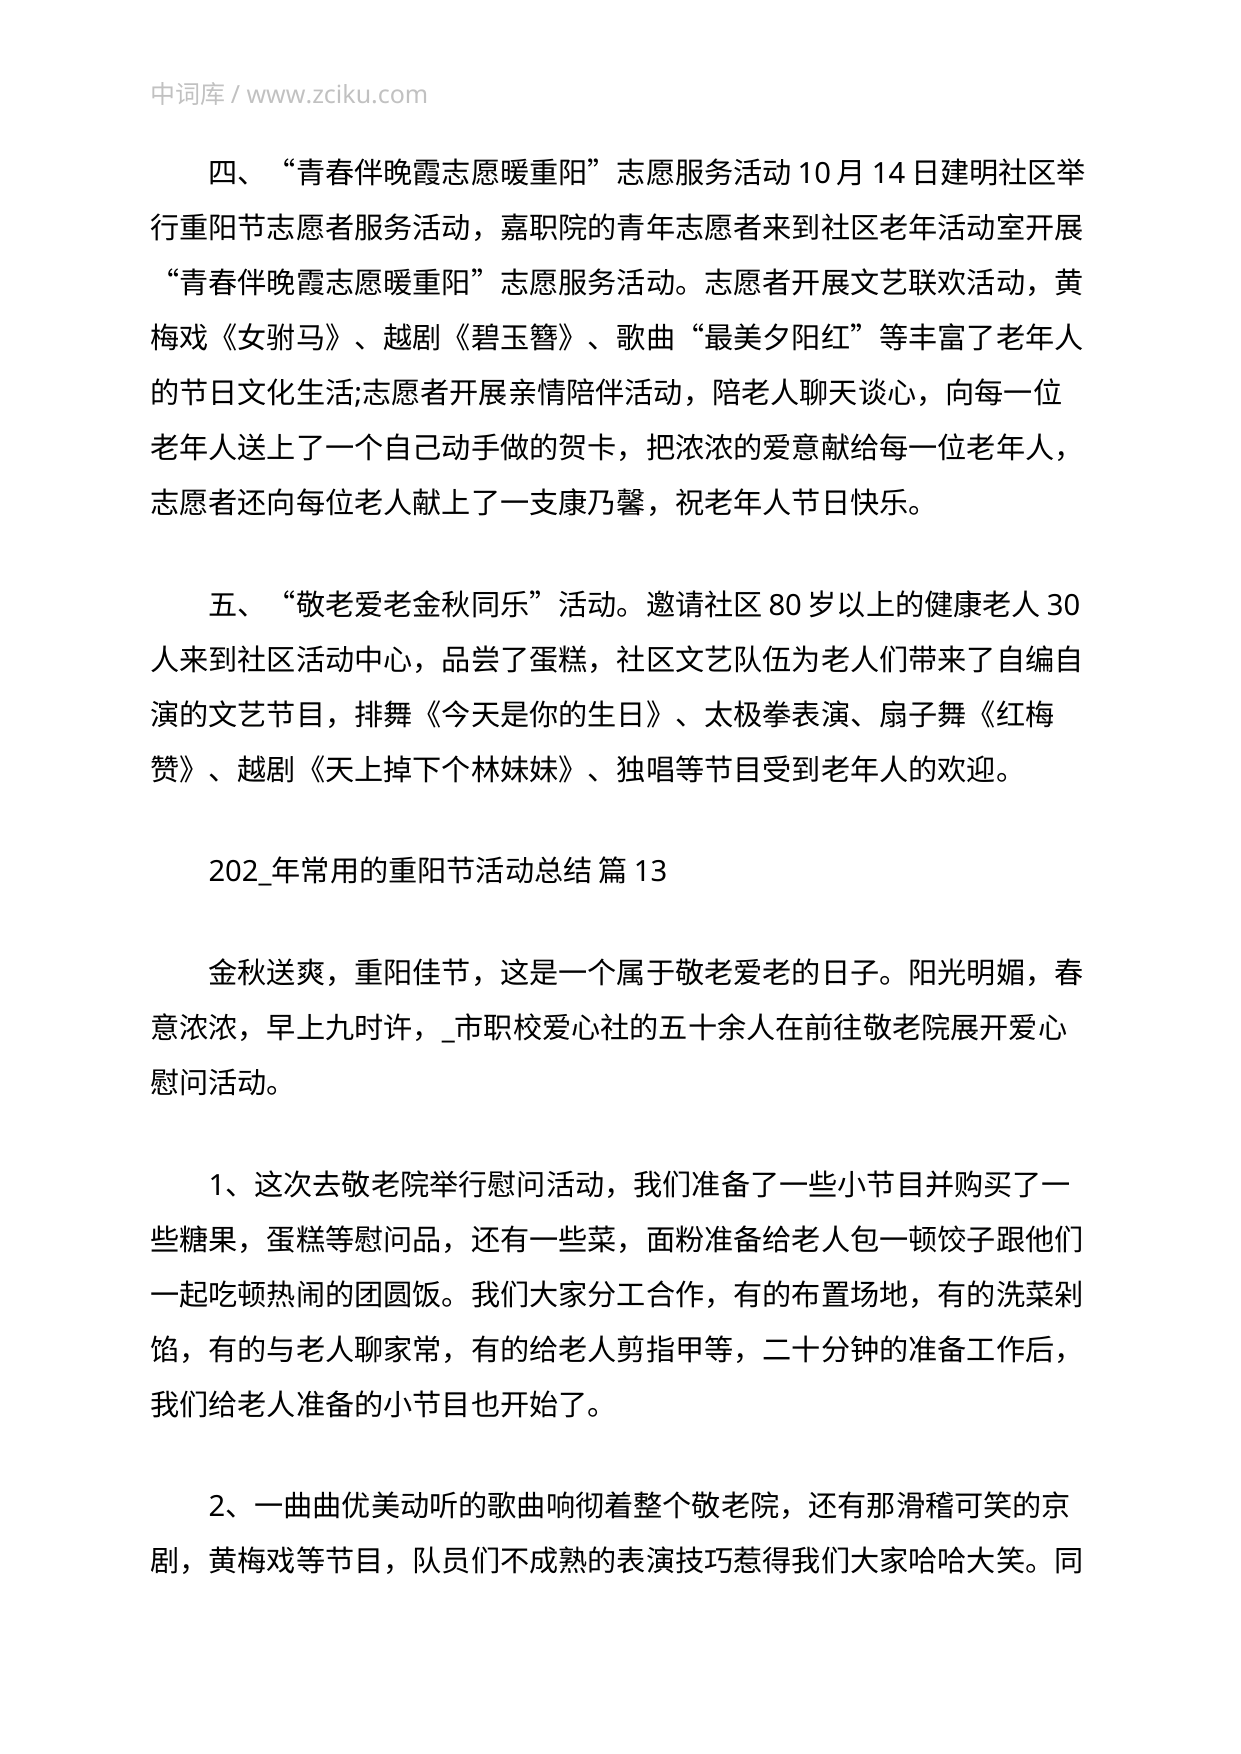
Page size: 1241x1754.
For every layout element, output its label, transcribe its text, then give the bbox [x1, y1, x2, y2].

text 202_年常用的重阳节活动总结 篇13 [150, 848, 1090, 890]
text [150, 1483, 1090, 1580]
text 1、这次去敬老院举行慰问活动，我们准备了一些小节目并购买了一些糖果，蛋糕等慰问品，还有一些菜，面粉准备给老人包一顿饺子跟他们一起吃顿热闹的团圆饭。我们大家分工合作，有的布置场地，有的洗菜剁馅，有的与老人聊家常，有的给老人剪指甲等，二十分钟的准备工作后，我们给老人准备的小节目也开始了。 [150, 1162, 1090, 1423]
text 四、“青春伴晚霞志愿暖重阳”志愿服务活动10月14日建明社区举行重阳节志愿者服务活动，嘉职院的青年志愿者来到社区老年活动室开展“青春伴晚霞志愿暖重阳”志愿服务活动。志愿者开展文艺联欢活动，黄梅戏《女驸马》、越剧《碧玉簪》、歌曲“最美夕阳红”等丰富了老年人的节日文化生活;志愿者开展亲情陪伴活动，陪老人聊天谈心，向每一位老年人送上了一个自己动手做的贺卡，把浓浓的爱意献给每一位老年人，志愿者还向每位老人献上了一支康乃馨，祝老年人节日快乐。 [150, 150, 1090, 522]
text 五、“敬老爱老金秋同乐”活动。邀请社区80岁以上的健康老人30人来到社区活动中心，品尝了蛋糕，社区文艺队伍为老人们带来了自编自演的文艺节目，排舞《今天是你的生日》、太极拳表演、扇子舞《红梅赞》、越剧《天上掉下个林妹妹》、独唱等节目受到老年人的欢迎。 [150, 581, 1090, 788]
text 金秋送爽，重阳佳节，这是一个属于敬老爱老的日子。阳光明媚，春意浓浓，早上九时许，_市职校爱心社的五十余人在前往敬老院展开爱心慰问活动。 [150, 950, 1090, 1102]
